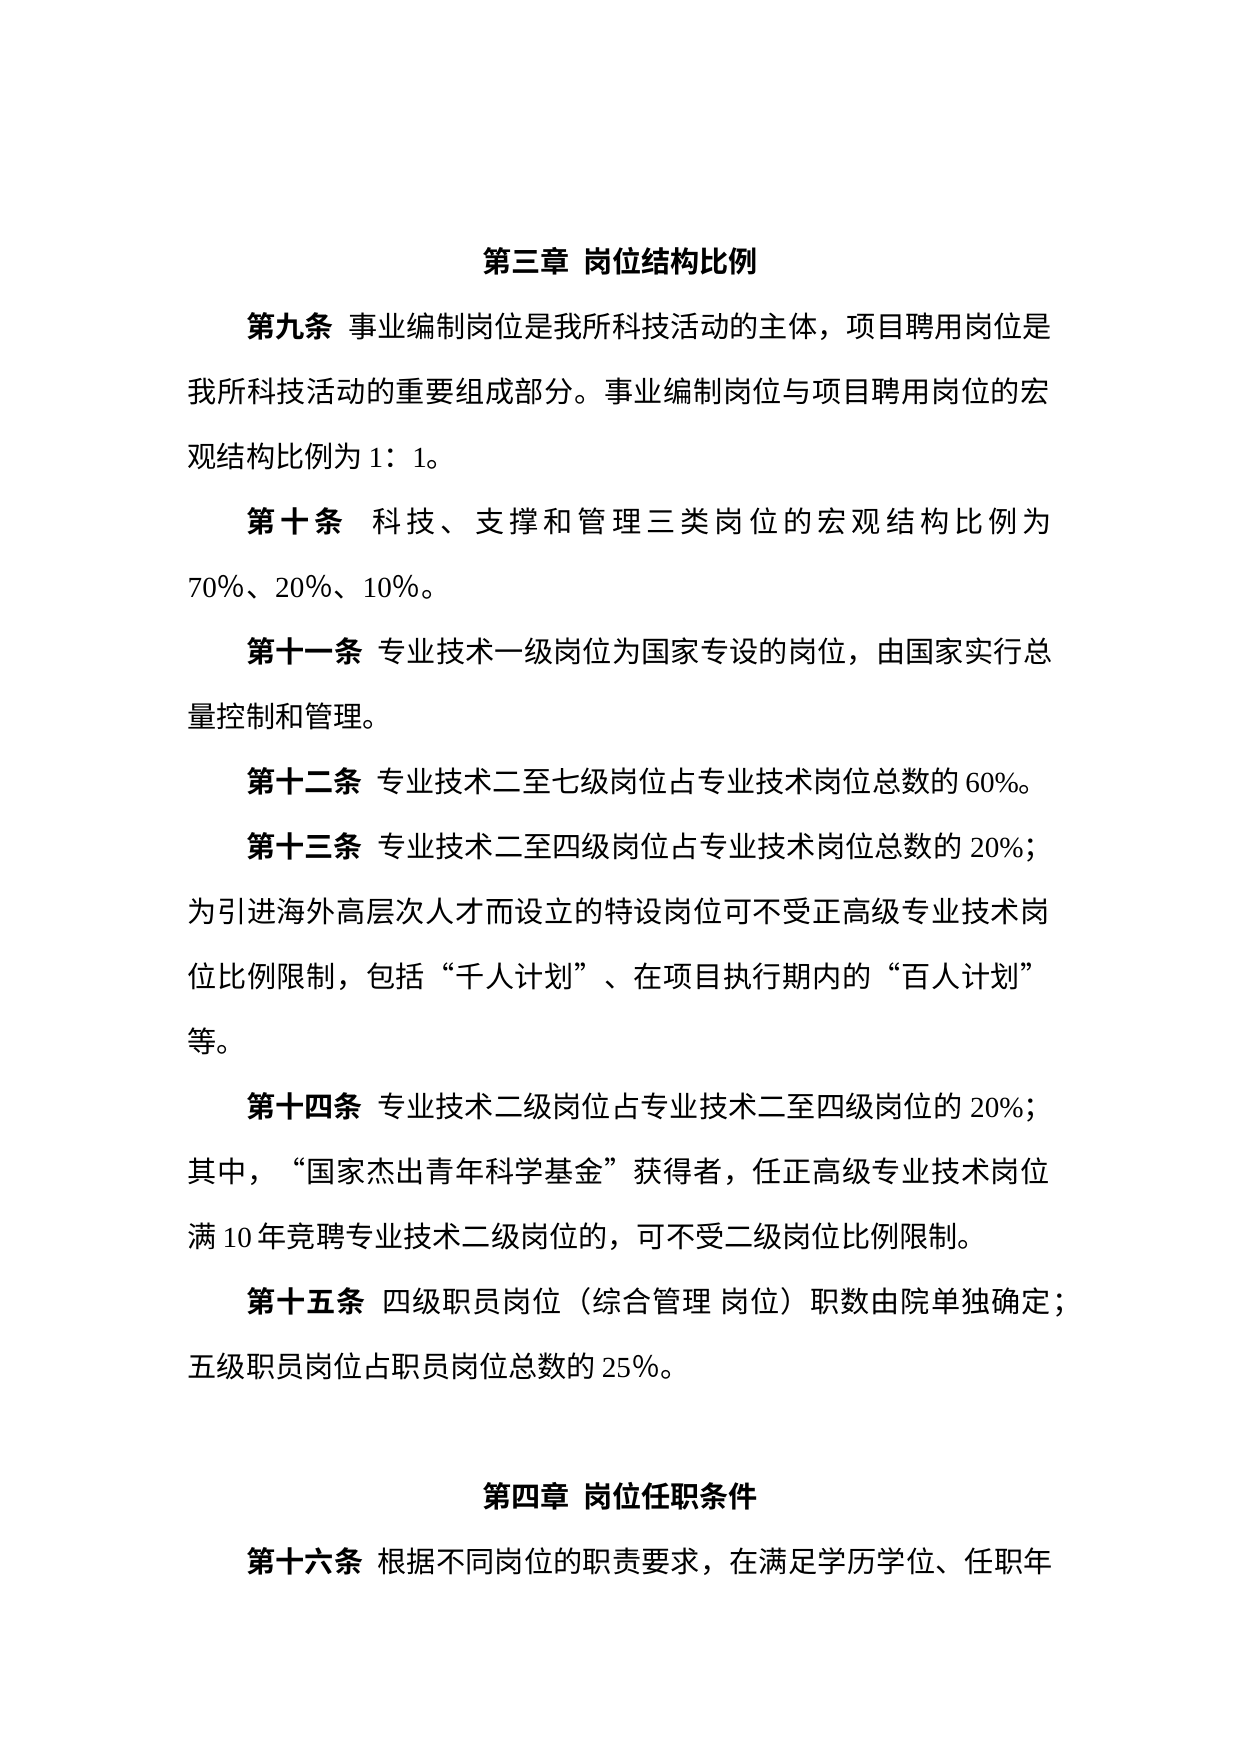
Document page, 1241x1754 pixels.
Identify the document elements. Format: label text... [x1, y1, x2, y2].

text 第九条 事业编制岗位是我所科技活动的主体，项目聘用岗位是我所科技活动的重要组成部分。事业编制岗位与项目聘用岗位的宏观结构比例为1：1。 [187, 292, 1053, 487]
text 第十五条 四级职员岗位（综合管理 岗位）职数由院单独确定；五级职员岗位占职员岗位总数的25％。 [187, 1267, 1053, 1397]
text 第十一条 专业技术一级岗位为国家专设的岗位，由国家实行总量控制和管理。 [187, 617, 1053, 747]
text 第十三条 专业技术二至四级岗位占专业技术岗位总数的20%；为引进海外高层次人才而设立的特设岗位可不受正高级专业技术岗位比例限制，包括“千人计划”、在项目执行期内的“百人计划”等。 [187, 812, 1053, 1072]
text 第十四条 专业技术二级岗位占专业技术二至四级岗位的20%；其中，“国家杰出青年科学基金”获得者，任正高级专业技术岗位满10年竞聘专业技术二级岗位的，可不受二级岗位比例限制。 [187, 1072, 1053, 1267]
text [187, 1527, 1053, 1592]
text 第三章 岗位结构比例 [187, 227, 1053, 292]
text 第十二条 专业技术二至七级岗位占专业技术岗位总数的60%。 [187, 747, 1053, 812]
text 第四章 岗位任职条件 [187, 1462, 1053, 1527]
text 第十条 科技、支撑和管理三类岗位的宏观结构比例为70％、20％、10％。 [187, 487, 1053, 617]
